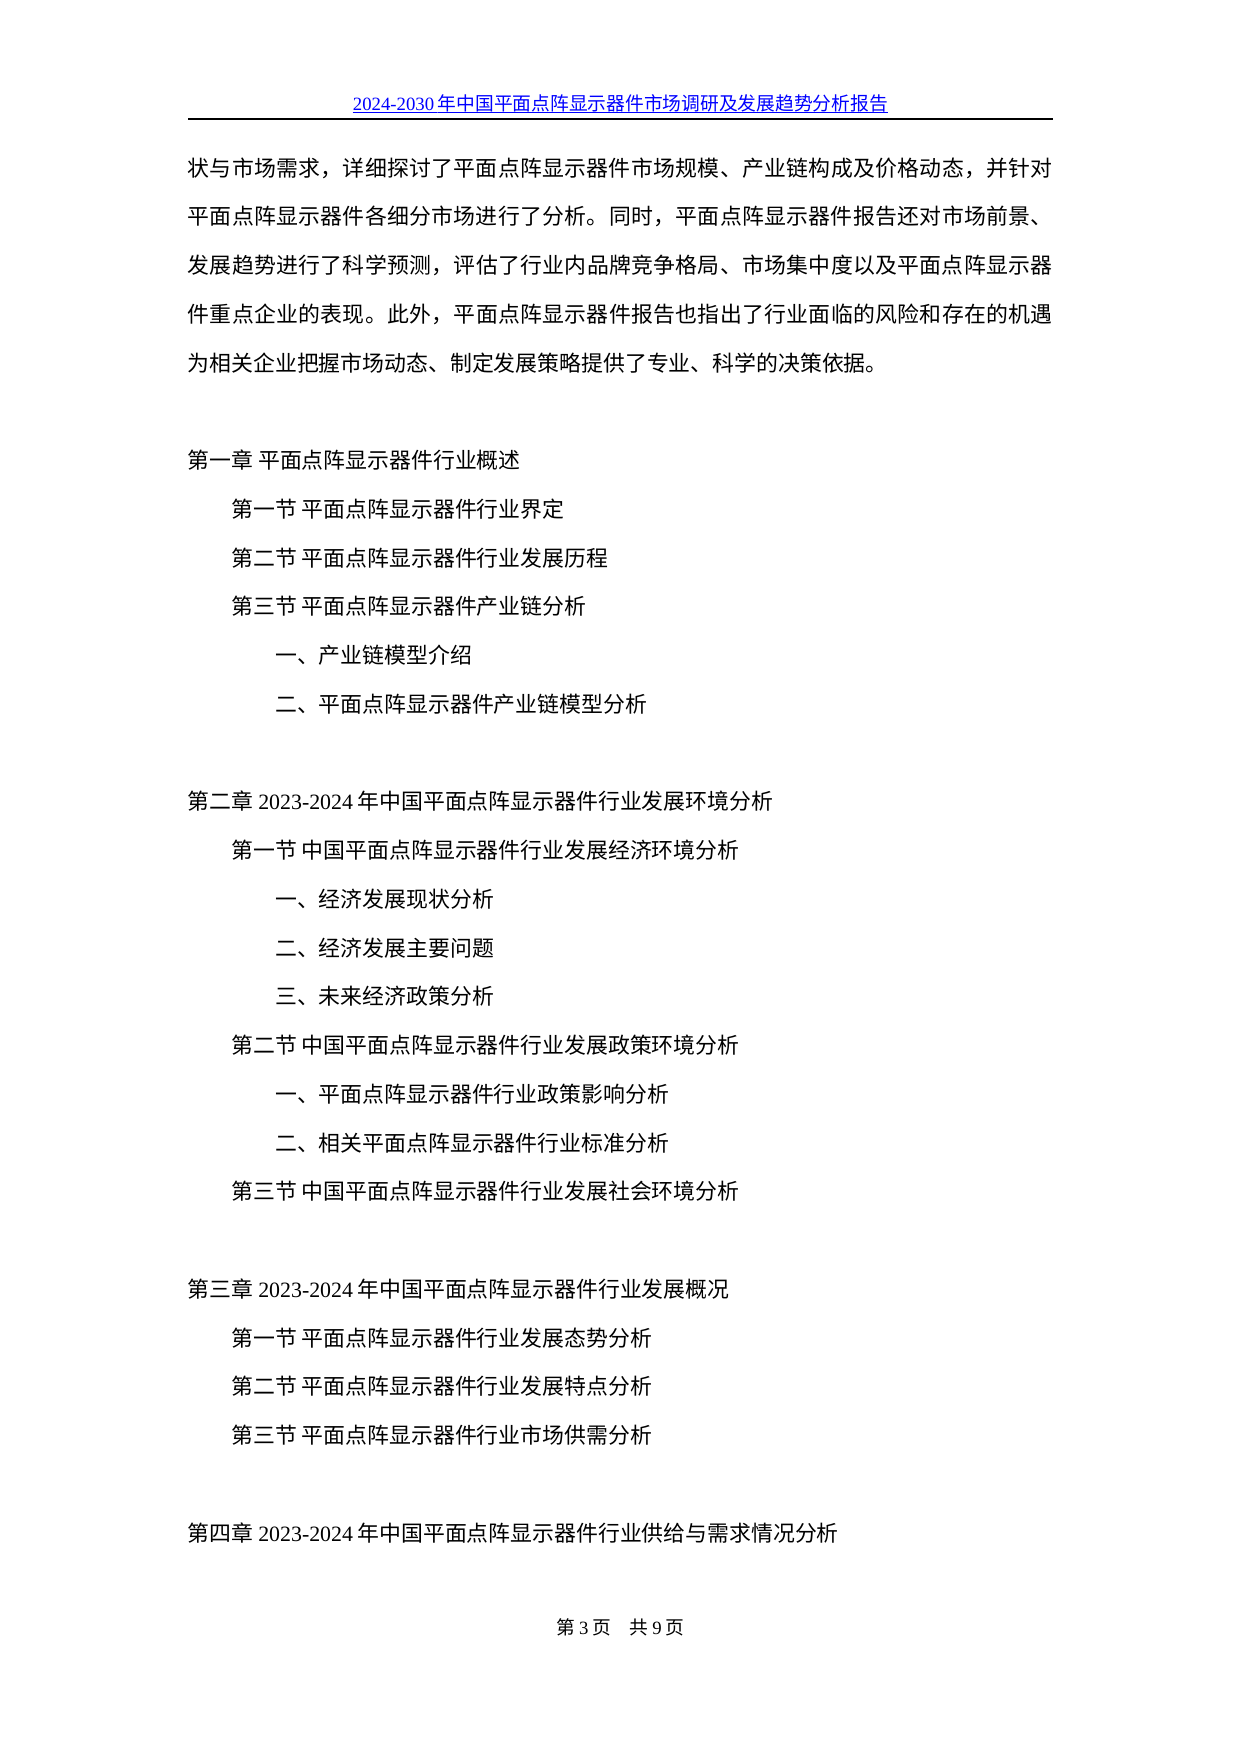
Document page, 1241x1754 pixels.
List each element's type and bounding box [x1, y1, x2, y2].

text [187, 150, 1053, 1548]
